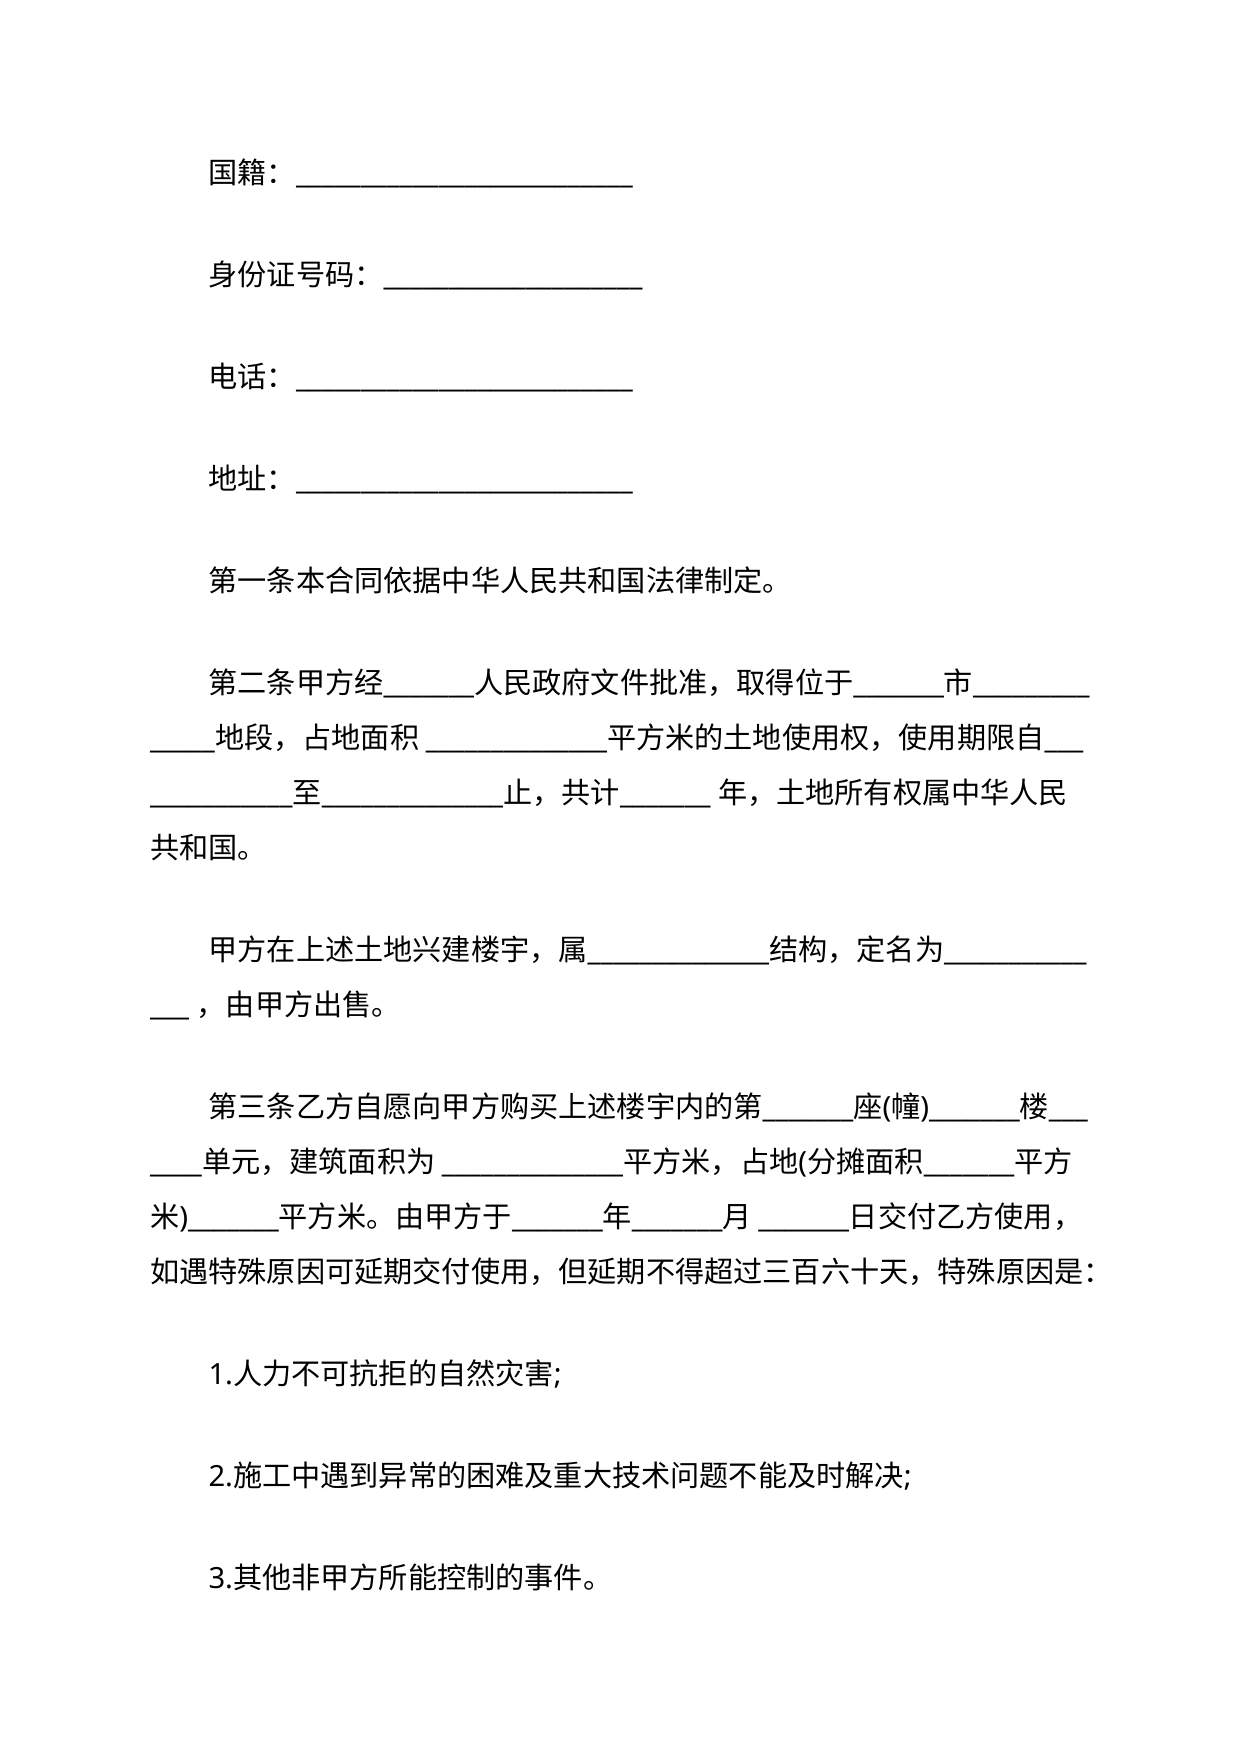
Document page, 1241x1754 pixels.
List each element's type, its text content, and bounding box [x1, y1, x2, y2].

text 电话：__________________________ [150, 354, 1090, 396]
text 地址：__________________________ [150, 456, 1090, 498]
text 第二条甲方经_______人民政府文件批准，取得位于_______市______________地段，占地面积 ______________平方米的土地使用权，使用期限自______________至______________止，共计_______ 年，土地所有权属中华人民共和国。 [150, 660, 1090, 867]
text 第一条本合同依据中华人民共和国法律制定。 [150, 558, 1090, 600]
text 3.其他非甲方所能控制的事件。 [150, 1554, 1090, 1597]
text 国籍：__________________________ [150, 150, 1090, 192]
text 1.人力不可抗拒的自然灾害; [150, 1350, 1090, 1393]
text 第三条乙方自愿向甲方购买上述楼宇内的第_______座(幢)_______楼_______单元，建筑面积为 ______________平方米，占地(分摊面积_______平方米)_______平方米。由甲方于_______年_______月 _______日交付乙方使用，如遇特殊原因可延期交付使用，但延期不得超过三百六十天，特殊原因是： [150, 1083, 1090, 1291]
text 2.施工中遇到异常的困难及重大技术问题不能及时解决; [150, 1452, 1090, 1494]
text 甲方在上述土地兴建楼宇，属______________结构，定名为______________ ，由甲方出售。 [150, 926, 1090, 1024]
text 身份证号码：____________________ [150, 252, 1090, 294]
